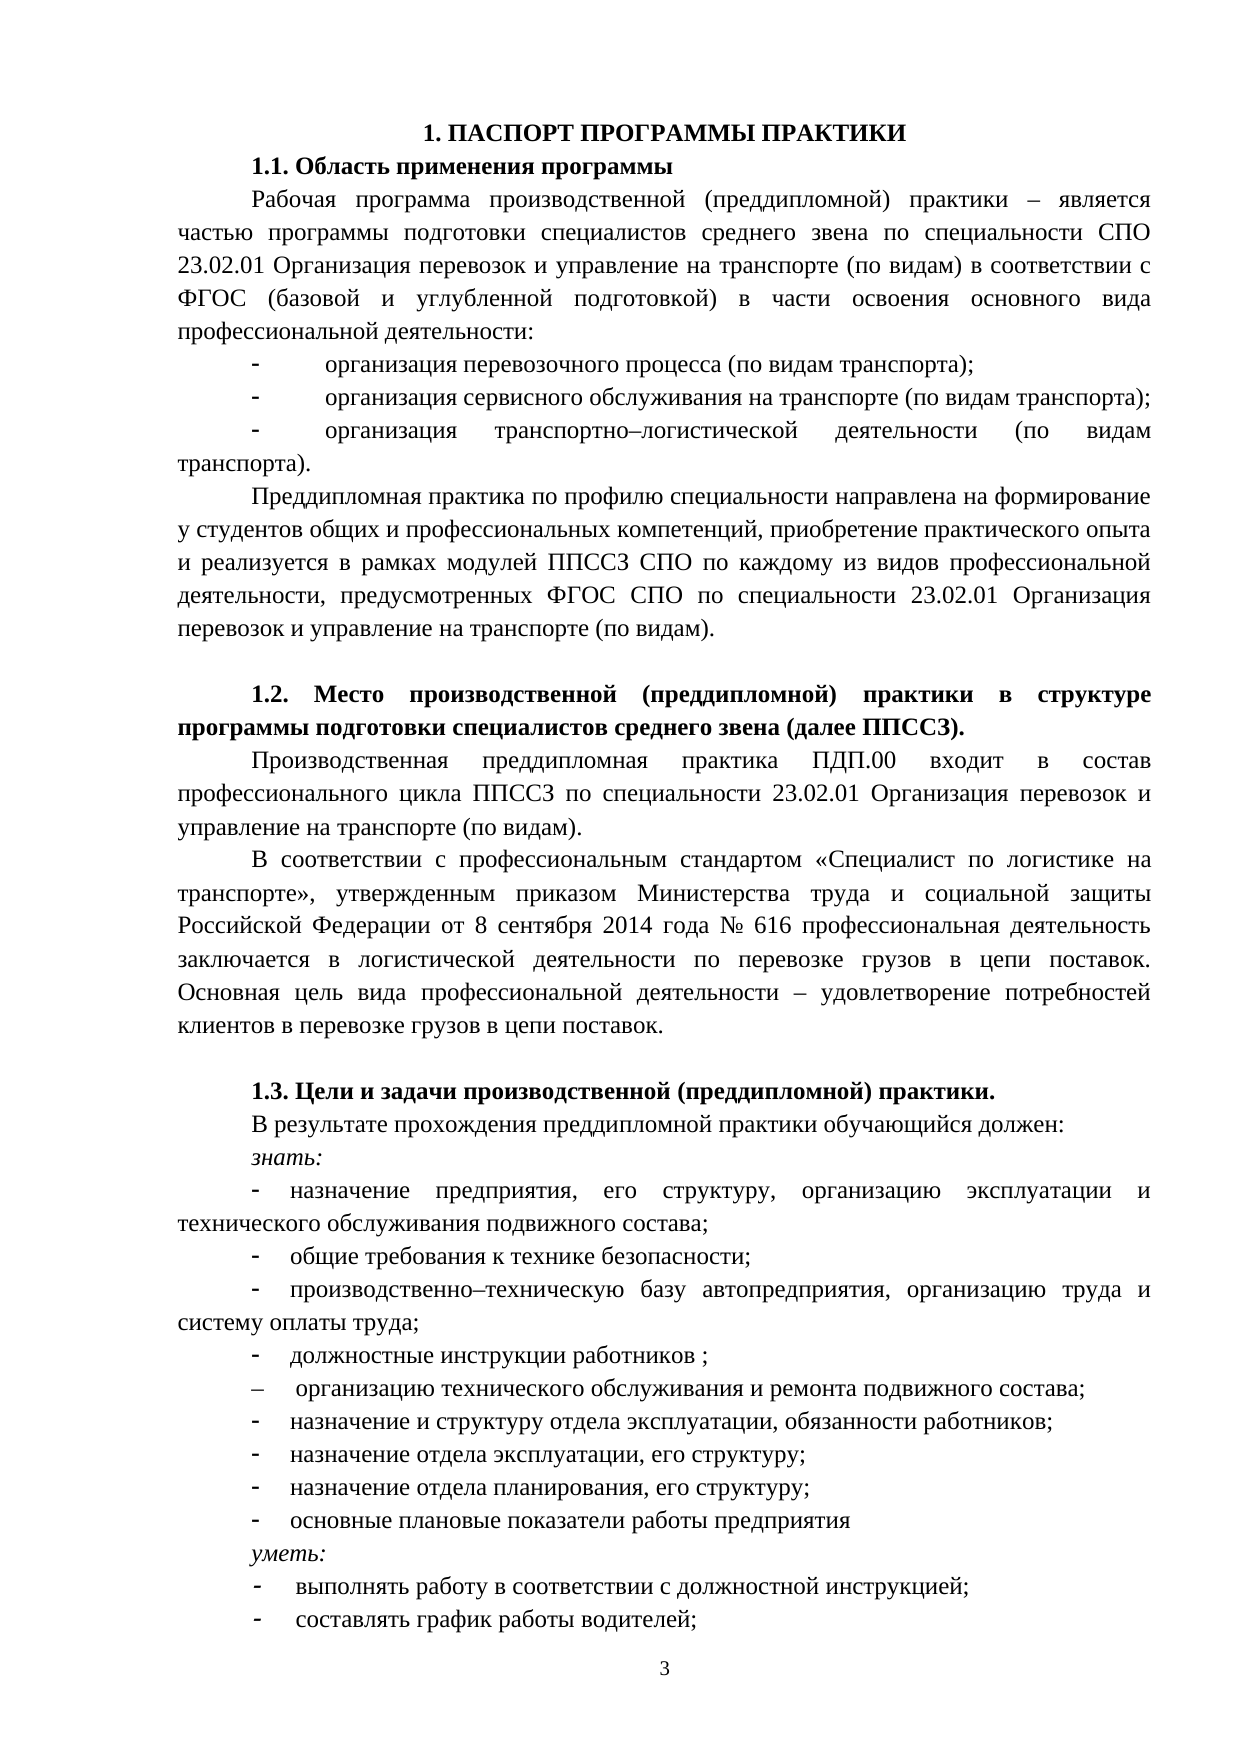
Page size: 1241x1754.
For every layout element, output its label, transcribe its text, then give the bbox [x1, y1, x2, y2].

text 1.2. Место производственной (преддипломной) практики в структуре программы подготовки специалистов среднего звена (далее ППССЗ). [177, 679, 1152, 741]
list назначение и структуру отдела эксплуатации, обязанности работников; [177, 1406, 1152, 1435]
list назначение отдела планирования, его структуру; [177, 1472, 1152, 1501]
text знать: [177, 1142, 1152, 1171]
text В соответствии с профессиональным стандартом «Специалист по логистике на транспорте», утвержденным приказом Министерства труда и социальной защиты Российской Федерации от 8 сентября 2014 года № 616 профессиональная деятельность заключается в логистической деятельности по перевозке грузов в цепи поставок. Основная цель вида профессиональной деятельности – удовлетворение потребностей клиентов в перевозке грузов в цепи поставок. [177, 844, 1152, 1038]
list производственно–техническую базу автопредприятия, организацию труда и систему оплаты труда; [177, 1274, 1152, 1336]
list общие требования к технике безопасности; [177, 1241, 1152, 1269]
list основные плановые показатели работы предприятия [177, 1505, 1152, 1534]
text – организацию технического обслуживания и ремонта подвижного состава; [177, 1373, 1152, 1402]
text Производственная преддипломная практика ПДП.00 входит в состав профессионального цикла ППССЗ по специальности 23.02.01 Организация перевозок и управление на транспорте (по видам). [177, 746, 1152, 840]
list организация сервисного обслуживания на транспорте (по видам транспорта); [177, 382, 1152, 411]
list организация перевозочного процесса (по видам транспорта); [177, 349, 1152, 378]
text Преддипломная практика по профилю специальности направлена на формирование у студентов общих и профессиональных компетенций, приобретение практического опыта и реализуется в рамках модулей ППССЗ СПО по каждому из видов профессиональной деятельности, предусмотренных ФГОС СПО по специальности 23.02.01 Организация перевозок и управление на транспорте (по видам). [177, 481, 1152, 642]
text 1.3. Цели и задачи производственной (преддипломной) практики. [177, 1076, 1152, 1104]
list выполнять работу в соответствии с должностной инструкцией; [177, 1571, 1152, 1600]
text В результате прохождения преддипломной практики обучающийся должен: [177, 1109, 1152, 1137]
list организация транспортно–логистической деятельности (по видам транспорта). [177, 415, 1152, 477]
list составлять график работы водителей; [177, 1604, 1152, 1633]
text 1. ПАСПОРТ ПРОГРАММЫ ПРАКТИКИ [177, 118, 1152, 147]
text Рабочая программа производственной (преддипломной) практики – является частью программы подготовки специалистов среднего звена по специальности СПО 23.02.01 Организация перевозок и управление на транспорте (по видам) в соответствии с ФГОС (базовой и углубленной подготовкой) в части освоения основного вида профессиональной деятельности: [177, 184, 1152, 345]
list должностные инструкции работников ; [177, 1340, 1152, 1369]
list назначение предприятия, его структуру, организацию эксплуатации и технического обслуживания подвижного состава; [177, 1175, 1152, 1237]
text уметь: [177, 1538, 1152, 1567]
list назначение отдела эксплуатации, его структуру; [177, 1439, 1152, 1468]
text 1.1. Область применения программы [177, 151, 1152, 180]
